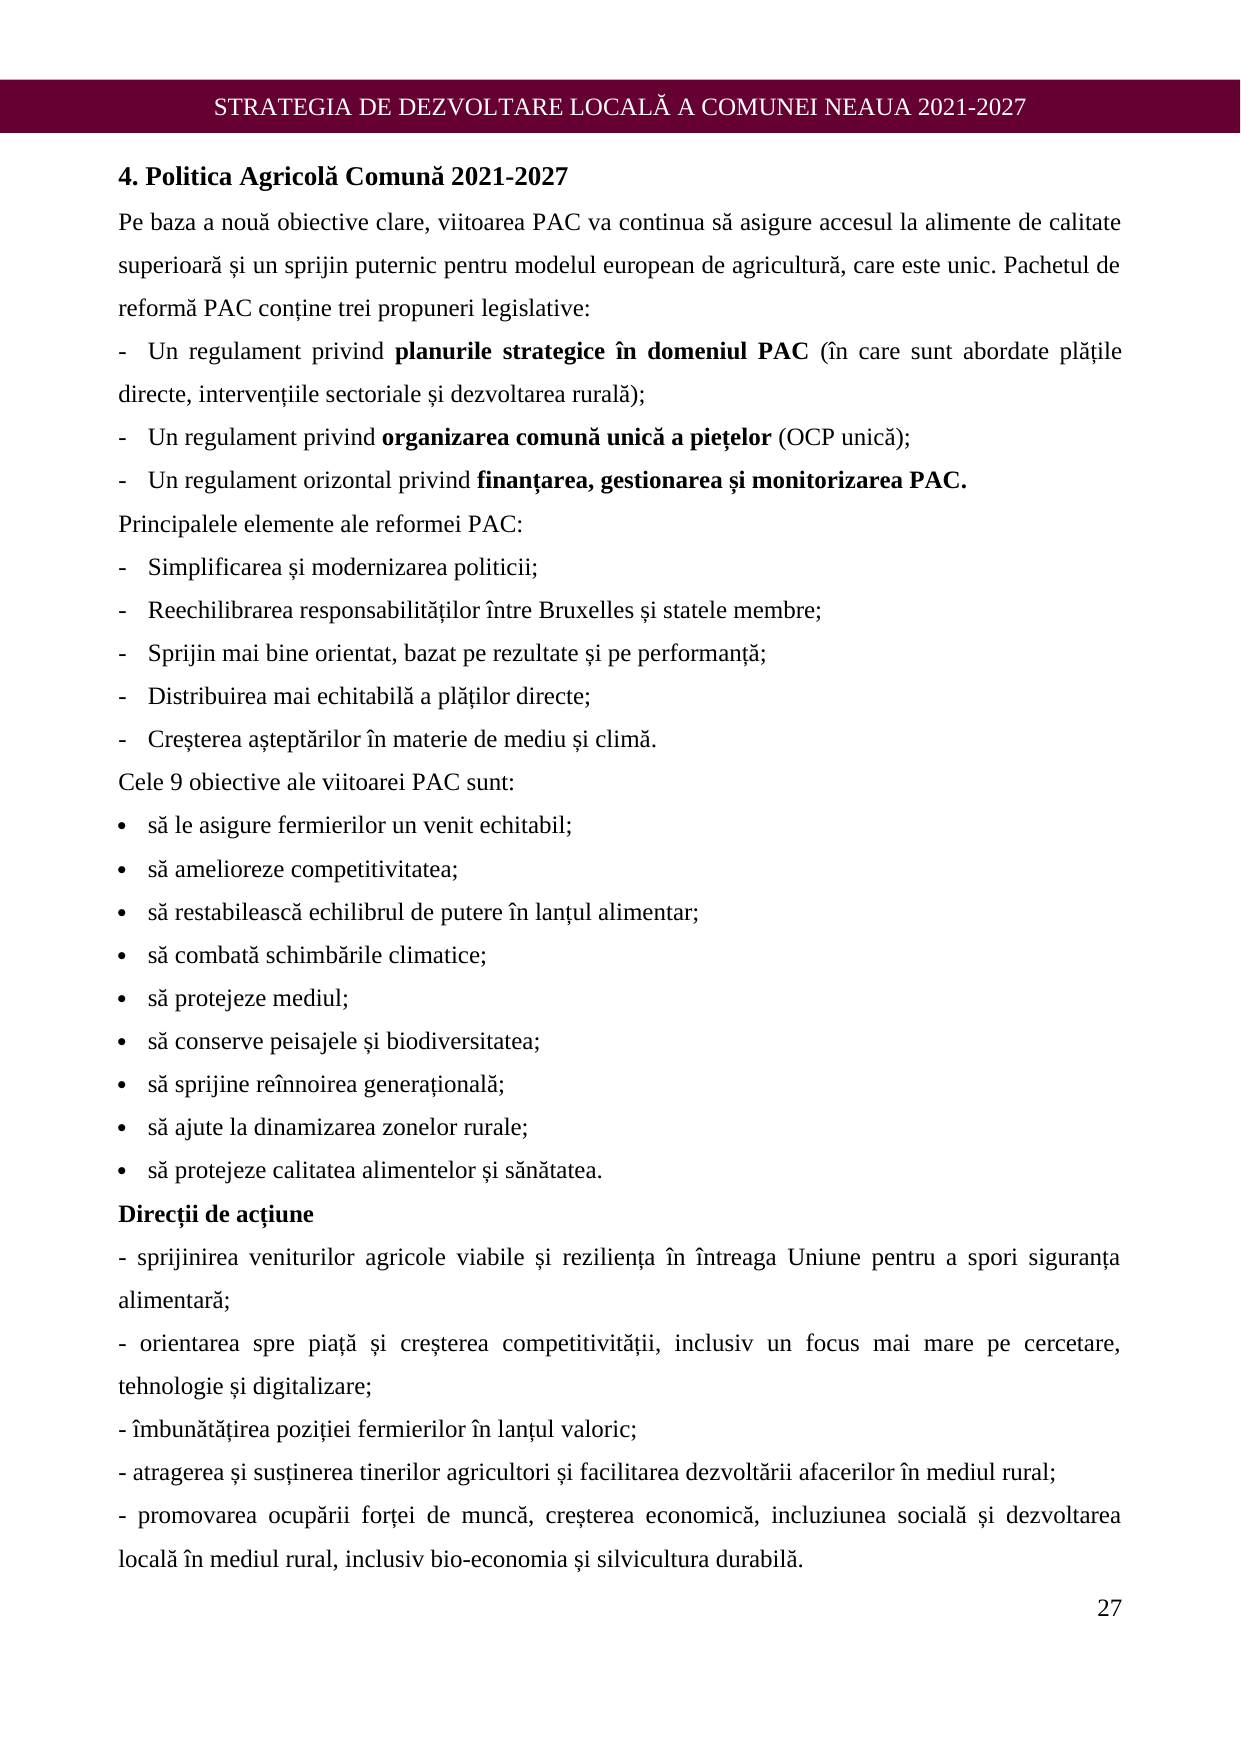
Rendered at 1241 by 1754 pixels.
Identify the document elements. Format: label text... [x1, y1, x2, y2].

list să le asigure fermierilor un venit echitabil; [118, 811, 1122, 839]
list Distribuirea mai echitabilă a plăților directe; [118, 681, 1122, 710]
text - atragerea și susținerea tinerilor agricultori și facilitarea dezvoltării afacerilor în mediul rural; [118, 1457, 1122, 1486]
text - îmbunătățirea poziției fermierilor în lanțul valoric; [118, 1414, 1122, 1443]
text Principalele elemente ale reformei PAC: [118, 509, 1122, 537]
list să ajute la dinamizarea zonelor rurale; [118, 1112, 1122, 1141]
text - orientarea spre piață și creșterea competitivității, inclusiv un focus mai mare pe cercetare, tehnologie și digitalizare; [118, 1328, 1122, 1400]
list să sprijine reînnoirea generațională; [118, 1069, 1122, 1098]
list să protejeze calitatea alimentelor și sănătatea. [118, 1156, 1122, 1184]
text - promovarea ocupării forței de muncă, creșterea economică, incluziunea socială și dezvoltarea locală în mediul rural, inclusiv bio-economia și silvicultura durabilă. [118, 1501, 1122, 1572]
list Sprijin mai bine orientat, bazat pe rezultate și pe performanță; [118, 638, 1122, 667]
text Pe baza a nouă obiective clare, viitoarea PAC va continua să asigure accesul la alimente de calitate superioară și un sprijin puternic pentru modelul european de agricultură, care este unic. Pachetul de reformă PAC conține trei propuneri legislative: [118, 207, 1122, 322]
list Simplificarea și modernizarea politicii; [118, 552, 1122, 581]
list să amelioreze competitivitatea; [118, 854, 1122, 882]
list să conserve peisajele și biodiversitatea; [118, 1026, 1122, 1055]
text Cele 9 obiective ale viitoarei PAC sunt: [118, 767, 1122, 796]
list să protejeze mediul; [118, 983, 1122, 1012]
text Direcții de acțiune [118, 1199, 1122, 1227]
list Un regulament privind planurile strategice în domeniul PAC (în care sunt abordate plățile directe, intervențiile sectoriale și dezvoltarea rurală); [118, 336, 1122, 408]
list să restabilească echilibrul de putere în lanțul alimentar; [118, 897, 1122, 926]
list Un regulament orizontal privind finanțarea, gestionarea și monitorizarea PAC. [118, 466, 1122, 494]
subtitle 4. Politica Agricolă Comună 2021-2027 [118, 160, 1122, 191]
list Un regulament privind organizarea comună unică a piețelor (OCP unică); [118, 422, 1122, 451]
list să combată schimbările climatice; [118, 940, 1122, 969]
list Creșterea așteptărilor în materie de mediu și climă. [118, 724, 1122, 753]
text - sprijinirea veniturilor agricole viabile și reziliența în întreaga Uniune pentru a spori siguranța alimentară; [118, 1242, 1122, 1314]
list Reechilibrarea responsabilităților între Bruxelles și statele membre; [118, 595, 1122, 624]
